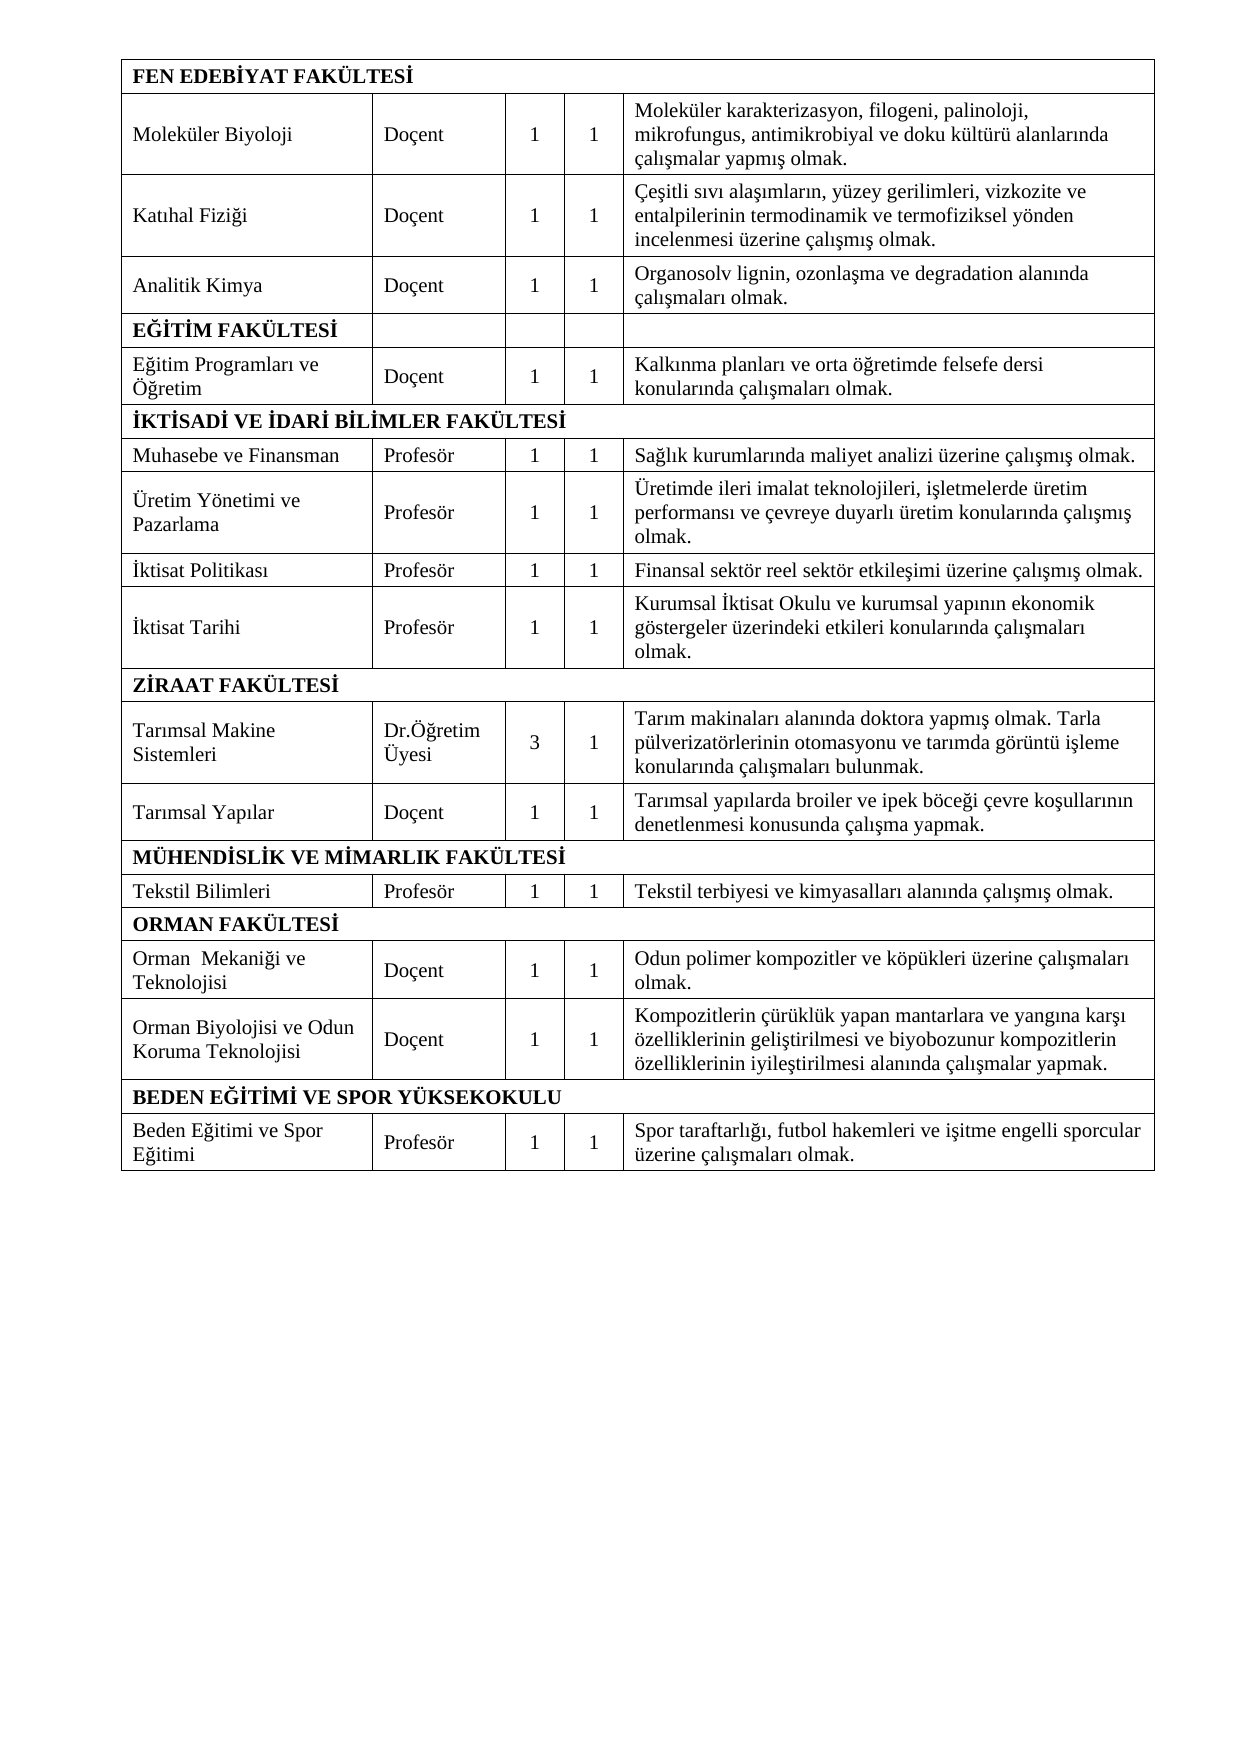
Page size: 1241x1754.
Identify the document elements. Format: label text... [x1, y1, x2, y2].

table_cell Kalkınma planları ve orta öğretimde felsefe dersi konularında çalışmaları olmak. [624, 348, 1154, 404]
table_cell Profesör [373, 587, 505, 667]
table_cell [506, 314, 564, 347]
table_cell 1 [506, 439, 564, 471]
table_cell Sağlık kurumlarında maliyet analizi üzerine çalışmış olmak. [624, 439, 1154, 471]
table_cell İktisat Politikası [122, 554, 372, 586]
table_cell 1 [565, 94, 623, 174]
table_cell 1 [506, 554, 564, 586]
table_cell Analitik Kimya [122, 257, 372, 313]
table_cell [624, 314, 1154, 347]
table_cell Orman Mekaniği ve Teknolojisi [122, 941, 372, 998]
table_cell Doçent [373, 784, 505, 840]
table_cell Üretimde ileri imalat teknolojileri, işletmelerde üretim performansı ve çevreye duyarlı üretim konularında çalışmış olmak. [624, 472, 1154, 552]
table_cell 1 [506, 94, 564, 174]
table_cell Organosolv lignin, ozonlaşma ve degradation alanında çalışmaları olmak. [624, 257, 1154, 313]
table_cell 1 [506, 941, 564, 998]
table_cell 1 [506, 257, 564, 313]
table_cell 1 [506, 175, 564, 256]
table_cell 1 [565, 702, 623, 782]
table_cell 1 [506, 784, 564, 840]
table_cell [373, 314, 505, 347]
table_cell Doçent [373, 941, 505, 998]
table_cell Katıhal Fiziği [122, 175, 372, 256]
table_cell Profesör [373, 554, 505, 586]
table_cell Doçent [373, 257, 505, 313]
table_cell 1 [565, 348, 623, 404]
table_cell 1 [565, 554, 623, 586]
table_cell 1 [565, 175, 623, 256]
table_cell EĞİTİM FAKÜLTESİ [122, 314, 372, 347]
table_cell Finansal sektör reel sektör etkileşimi üzerine çalışmış olmak. [624, 554, 1154, 586]
table_cell 1 [506, 348, 564, 404]
table_cell Orman Biyolojisi ve Odun Koruma Teknolojisi [122, 999, 372, 1079]
table_cell Tarımsal Yapılar [122, 784, 372, 840]
table_cell Doçent [373, 94, 505, 174]
table_cell 1 [506, 1114, 564, 1170]
table_cell Profesör [373, 875, 505, 907]
table_cell 3 [506, 702, 564, 782]
table_cell Profesör [373, 472, 505, 552]
table_cell 1 [565, 1114, 623, 1170]
table_cell 1 [506, 999, 564, 1079]
table_cell Üretim Yönetimi ve Pazarlama [122, 472, 372, 552]
table_cell Profesör [373, 1114, 505, 1170]
table_cell Eğitim Programları ve Öğretim [122, 348, 372, 404]
table_cell 1 [565, 999, 623, 1079]
table_cell FEN EDEBİYAT FAKÜLTESİ [122, 60, 1154, 92]
table_cell 1 [565, 941, 623, 998]
table_cell 1 [565, 472, 623, 552]
table_cell ORMAN FAKÜLTESİ [122, 908, 1154, 940]
table_cell 1 [506, 472, 564, 552]
table_cell Muhasebe ve Finansman [122, 439, 372, 471]
table_cell Çeşitli sıvı alaşımların, yüzey gerilimleri, vizkozite ve entalpilerinin termodinamik ve termofiziksel yönden incelenmesi üzerine çalışmış olmak. [624, 175, 1154, 256]
table_cell Odun polimer kompozitler ve köpükleri üzerine çalışmaları olmak. [624, 941, 1154, 998]
table_cell Doçent [373, 175, 505, 256]
table_cell 1 [506, 875, 564, 907]
table_cell Kurumsal İktisat Okulu ve kurumsal yapının ekonomik göstergeler üzerindeki etkileri konularında çalışmaları olmak. [624, 587, 1154, 667]
table_cell 1 [565, 439, 623, 471]
table_cell [565, 314, 623, 347]
table_cell 1 [565, 257, 623, 313]
table_cell 1 [565, 587, 623, 667]
table_cell İKTİSADİ VE İDARİ BİLİMLER FAKÜLTESİ [122, 405, 1154, 437]
table_cell Kompozitlerin çürüklük yapan mantarlara ve yangına karşı özelliklerinin geliştirilmesi ve biyobozunur kompozitlerin özelliklerinin iyileştirilmesi alanında çalışmalar yapmak. [624, 999, 1154, 1079]
table_cell 1 [506, 587, 564, 667]
table_cell Tarımsal Makine Sistemleri [122, 702, 372, 782]
table_cell BEDEN EĞİTİMİ VE SPOR YÜKSEKOKULU [122, 1080, 1154, 1113]
table_cell Profesör [373, 439, 505, 471]
table_cell Tekstil terbiyesi ve kimyasalları alanında çalışmış olmak. [624, 875, 1154, 907]
table_cell MÜHENDİSLİK VE MİMARLIK FAKÜLTESİ [122, 841, 1154, 873]
table_cell Moleküler Biyoloji [122, 94, 372, 174]
table_cell Spor taraftarlığı, futbol hakemleri ve işitme engelli sporcular üzerine çalışmaları olmak. [624, 1114, 1154, 1170]
table_cell Tekstil Bilimleri [122, 875, 372, 907]
table_cell İktisat Tarihi [122, 587, 372, 667]
table_cell Tarımsal yapılarda broiler ve ipek böceği çevre koşullarının denetlenmesi konusunda çalışma yapmak. [624, 784, 1154, 840]
table_cell Tarım makinaları alanında doktora yapmış olmak. Tarla pülverizatörlerinin otomasyonu ve tarımda görüntü işleme konularında çalışmaları bulunmak. [624, 702, 1154, 782]
table_cell Doçent [373, 999, 505, 1079]
table_cell 1 [565, 875, 623, 907]
table_cell Moleküler karakterizasyon, filogeni, palinoloji, mikrofungus, antimikrobiyal ve doku kültürü alanlarında çalışmalar yapmış olmak. [624, 94, 1154, 174]
table_cell 1 [565, 784, 623, 840]
table_cell ZİRAAT FAKÜLTESİ [122, 669, 1154, 701]
table_cell Beden Eğitimi ve Spor Eğitimi [122, 1114, 372, 1170]
table_cell Dr.Öğretim Üyesi [373, 702, 505, 782]
table_cell Doçent [373, 348, 505, 404]
